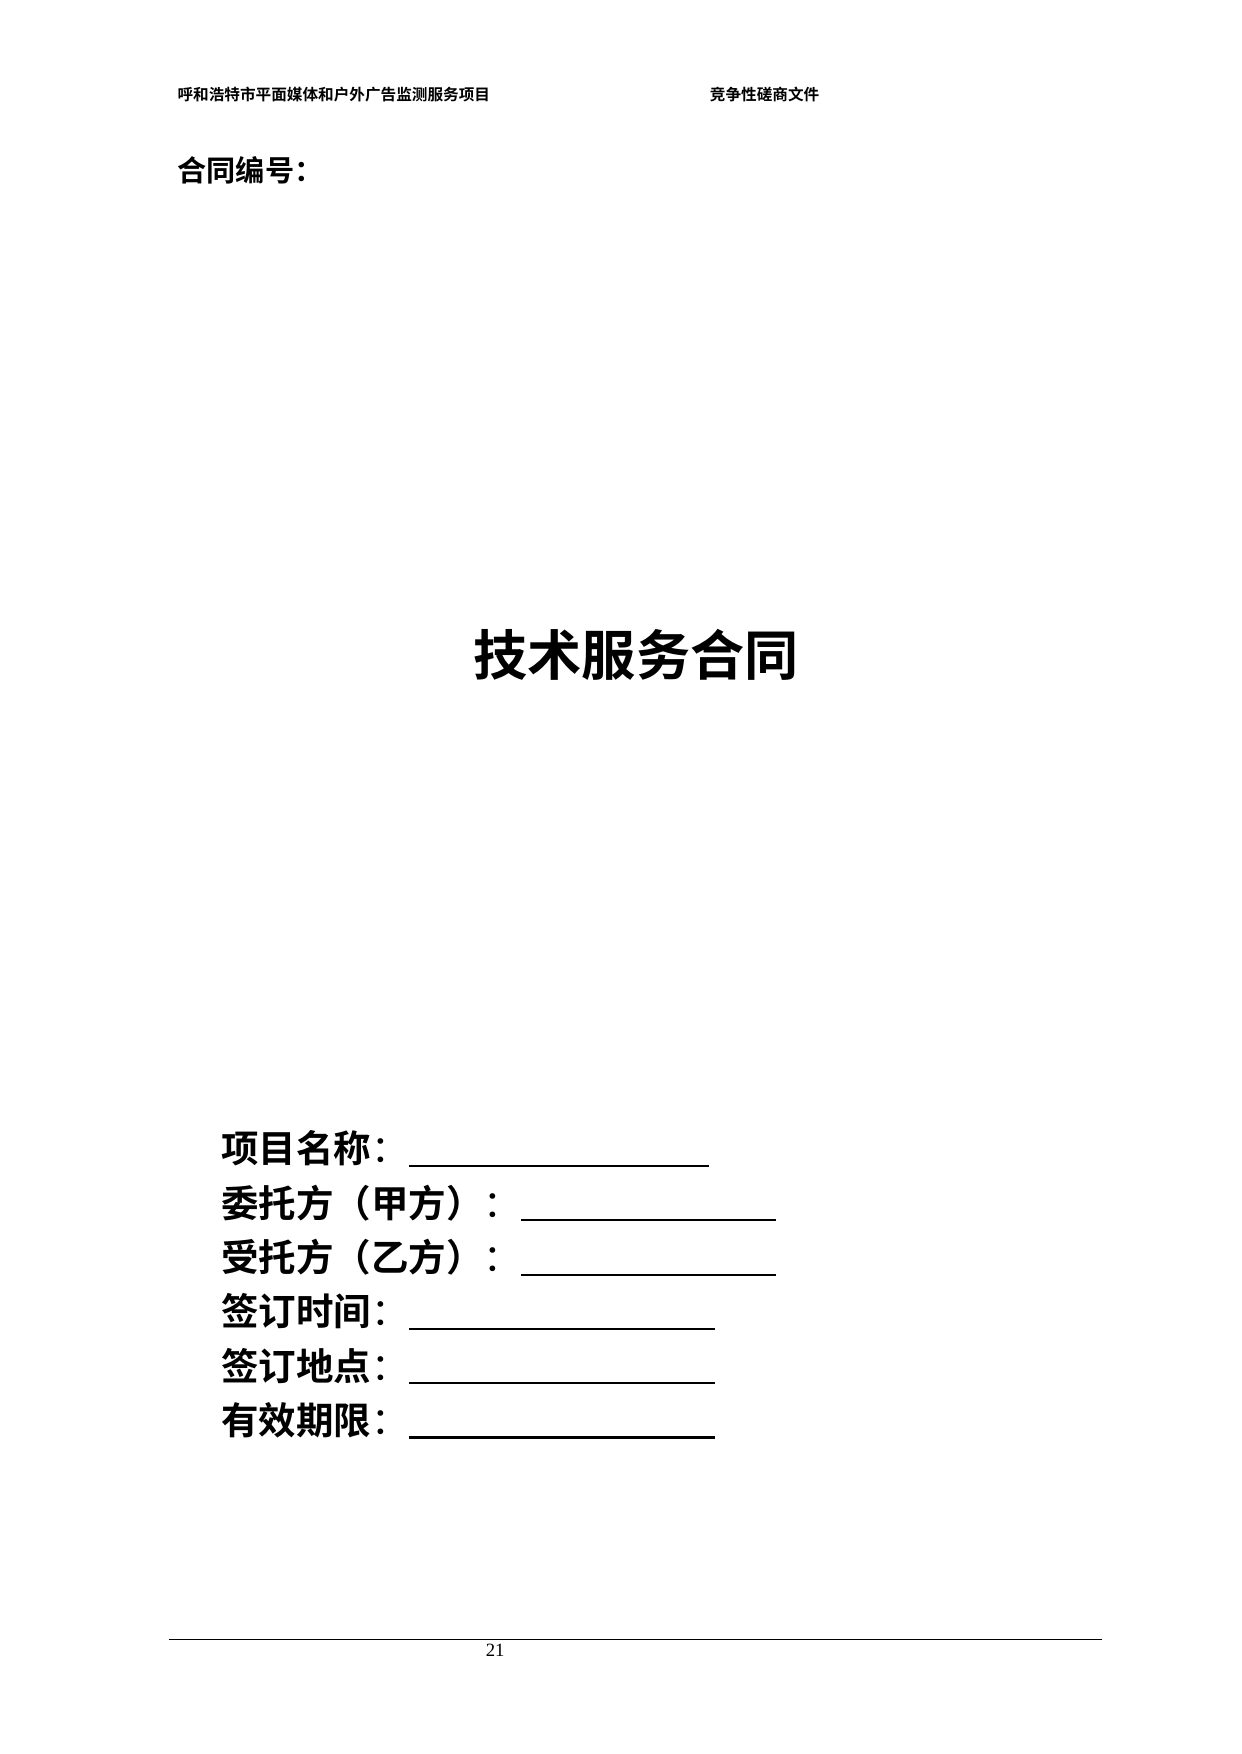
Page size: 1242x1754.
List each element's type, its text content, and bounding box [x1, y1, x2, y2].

text 技术服务合同 [177, 612, 1094, 691]
text 签订时间： [177, 1282, 1094, 1336]
text 项目名称： [221, 1119, 1094, 1173]
text 合同编号： [177, 148, 1094, 190]
text 有效期限： [177, 1391, 1094, 1445]
text 委托方（甲方）： [177, 1173, 1094, 1228]
text 受托方（乙方）： [177, 1228, 1094, 1282]
text 签订地点： [177, 1336, 1094, 1391]
